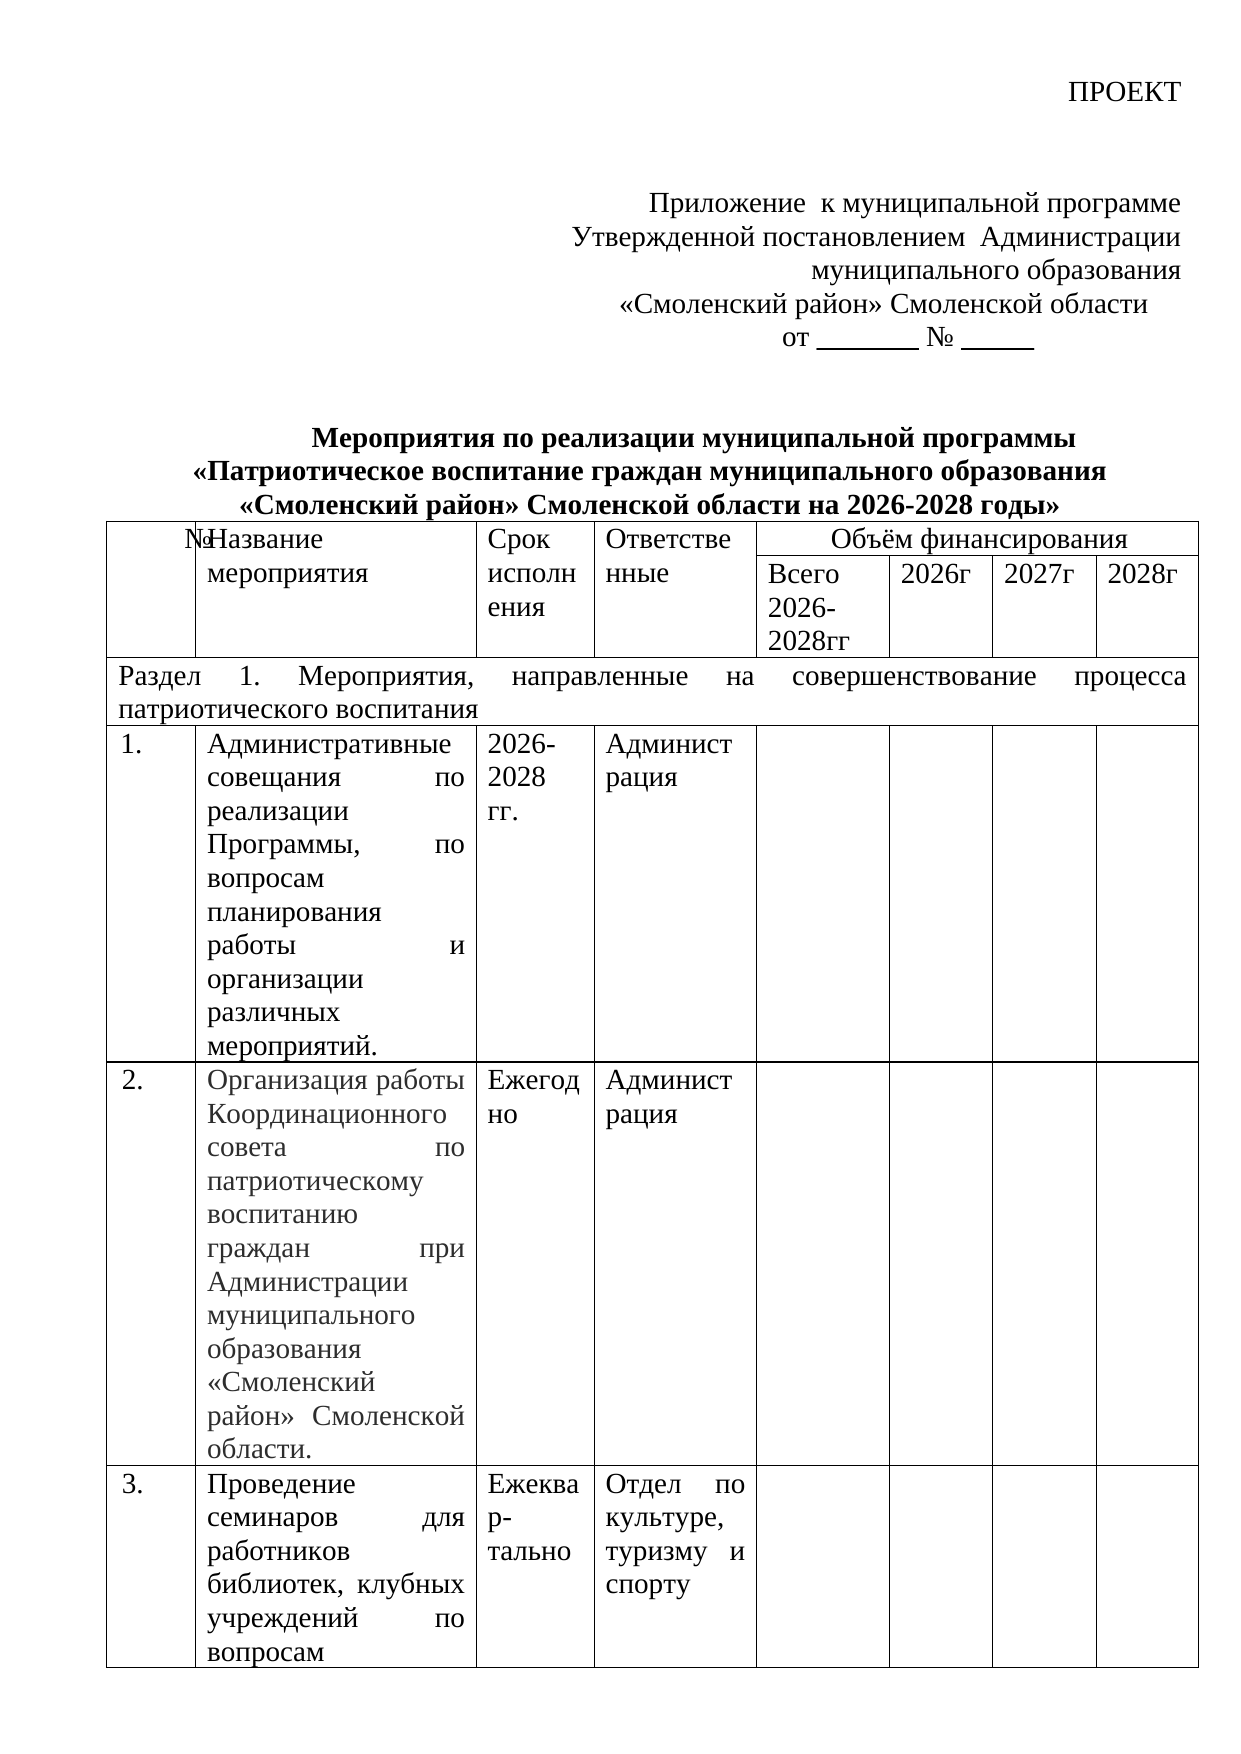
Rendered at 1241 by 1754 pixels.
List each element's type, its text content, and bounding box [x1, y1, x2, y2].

table_cell [1097, 1466, 1198, 1667]
table_cell [1097, 1063, 1198, 1465]
table_cell [890, 1063, 992, 1465]
table_header Объём финансирования [757, 522, 1198, 555]
text муниципального образования [118, 252, 1181, 286]
table_cell [757, 1063, 889, 1465]
text Приложение к муниципальной программе [118, 185, 1181, 219]
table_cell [595, 1466, 756, 1667]
table_cell [757, 726, 889, 1061]
table_header Название мероприятия [196, 522, 476, 657]
table_header Ответственные [595, 522, 756, 657]
table_cell Организация работы Координационного совета по патриотическому воспитанию граждан при Администрации муниципального образования «Смоленский район» Смоленской области. [196, 1063, 476, 1465]
table_cell 3. [107, 1466, 195, 1667]
table_cell [993, 726, 1096, 1061]
table_cell Ежеквар-тально [477, 1466, 594, 1667]
table_cell [890, 1466, 992, 1667]
table_cell [993, 1466, 1096, 1667]
table_cell Всего 2026-2028гг [757, 556, 889, 657]
table_header № [107, 522, 195, 657]
table_cell Ежегодно [477, 1063, 594, 1465]
table_cell [757, 1466, 889, 1667]
table_cell [993, 1063, 1096, 1465]
text Мероприятия по реализации муниципальной программы «Патриотическое воспитание граждан муниципального образования «Смоленский район» Смоленской области на 2026-2028 годы» [118, 420, 1181, 521]
table_cell 2026-2028 гг. [477, 726, 594, 1061]
table_cell Административные совещания по реализации Программы, по вопросам планирования работы и организации различных мероприятий. [196, 726, 476, 1061]
table_cell 2027г [993, 556, 1096, 657]
table_cell 2. [107, 1063, 195, 1465]
table_cell [890, 726, 992, 1061]
table_cell 2026г [890, 556, 992, 657]
table_cell 1. [107, 726, 195, 1061]
text Утвержденной постановлением Администрации [118, 219, 1181, 252]
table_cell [196, 1466, 476, 1667]
table_cell 2028г [1097, 556, 1198, 657]
table_cell Администрация [595, 1063, 756, 1465]
text «Смоленский район» Смоленской области [118, 286, 1181, 319]
table_cell Администрация [595, 726, 756, 1061]
text от _______ № _____ [118, 319, 1181, 353]
table_cell [1097, 726, 1198, 1061]
table_header Срок исполнения [477, 522, 594, 657]
table_cell Раздел 1. Мероприятия, направленные на совершенствование процесса патриотического воспитания [107, 658, 1198, 725]
